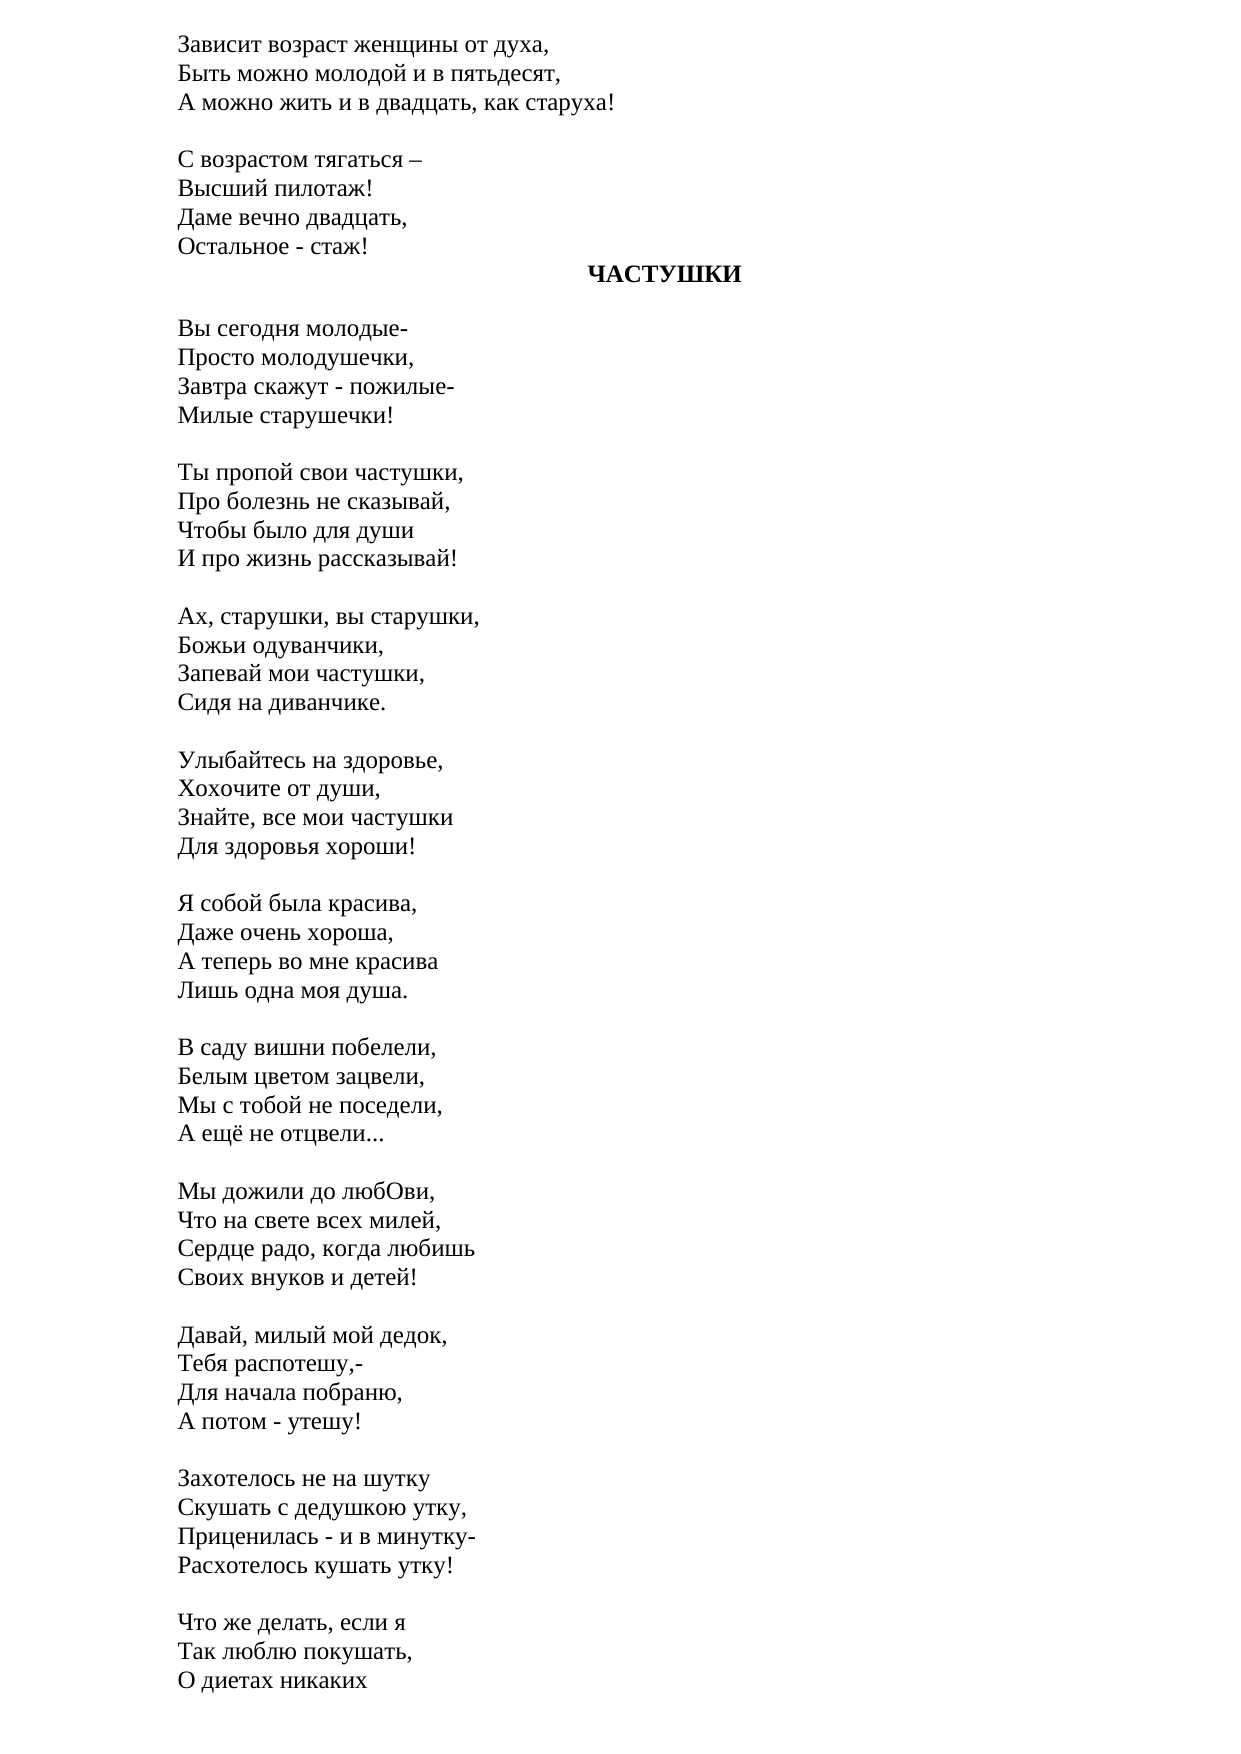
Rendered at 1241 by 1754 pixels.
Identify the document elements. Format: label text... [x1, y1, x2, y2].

text Белым цветом зацвели, [177, 1061, 1152, 1090]
text Тебя распотешу,- [177, 1348, 1152, 1377]
text Ах, старушки, вы старушки, [177, 601, 1152, 630]
text Улыбайтесь на здоровье, [177, 745, 1152, 773]
text Лишь одна моя душа. [177, 975, 1152, 1003]
text Вы сегодня молодые- [177, 313, 1152, 342]
text Чтобы было для души [177, 515, 1152, 543]
text Хохочите от души, [177, 773, 1152, 802]
text Ты пропой свои частушки, [177, 457, 1152, 486]
text О диетах никаких [177, 1665, 1152, 1693]
text Так люблю покушать, [177, 1636, 1152, 1665]
text Захотелось не на шутку [177, 1463, 1152, 1492]
text Я собой была красива, [177, 888, 1152, 917]
text Скушать с дедушкою утку, [177, 1492, 1152, 1521]
text А ещё не отцвели... [177, 1118, 1152, 1147]
text Мы дожили до любОви, [177, 1176, 1152, 1205]
text В саду вишни побелели, [177, 1032, 1152, 1061]
text С возрастом тягаться – [177, 144, 1152, 173]
text И про жизнь рассказывай! [177, 543, 1152, 572]
text ЧАСТУШКИ [177, 259, 1152, 288]
text Просто молодушечки, [177, 342, 1152, 371]
text Даме вечно двадцать, [177, 202, 1152, 231]
text Зависит возраст женщины от духа, [177, 29, 1152, 58]
text Про болезнь не сказывай, [177, 486, 1152, 515]
text Даже очень хороша, [177, 917, 1152, 946]
text Знайте, все мои частушки [177, 802, 1152, 831]
text Что на свете всех милей, [177, 1205, 1152, 1233]
text А можно жить и в двадцать, как старуха! [177, 87, 1152, 116]
text Завтра скажут - пожилые- [177, 371, 1152, 400]
text Высший пилотаж! [177, 173, 1152, 202]
text А теперь во мне красива [177, 946, 1152, 975]
text Милые старушечки! [177, 400, 1152, 428]
text Что же делать, если я [177, 1607, 1152, 1636]
text Расхотелось кушать утку! [177, 1550, 1152, 1578]
text Мы с тобой не поседели, [177, 1090, 1152, 1118]
text Своих внуков и детей! [177, 1262, 1152, 1291]
text Для здоровья хороши! [177, 831, 1152, 860]
text Запевай мои частушки, [177, 658, 1152, 687]
text Быть можно молодой и в пятьдесят, [177, 58, 1152, 87]
text Приценилась - и в минутку- [177, 1521, 1152, 1550]
text Сидя на диванчике. [177, 687, 1152, 716]
text Сердце радо, когда любишь [177, 1233, 1152, 1262]
text Давай, милый мой дедок, [177, 1320, 1152, 1348]
text А потом - утешу! [177, 1406, 1152, 1435]
text Для начала побраню, [177, 1377, 1152, 1406]
text Божьи одуванчики, [177, 630, 1152, 658]
text Остальное - стаж! [177, 231, 1152, 259]
